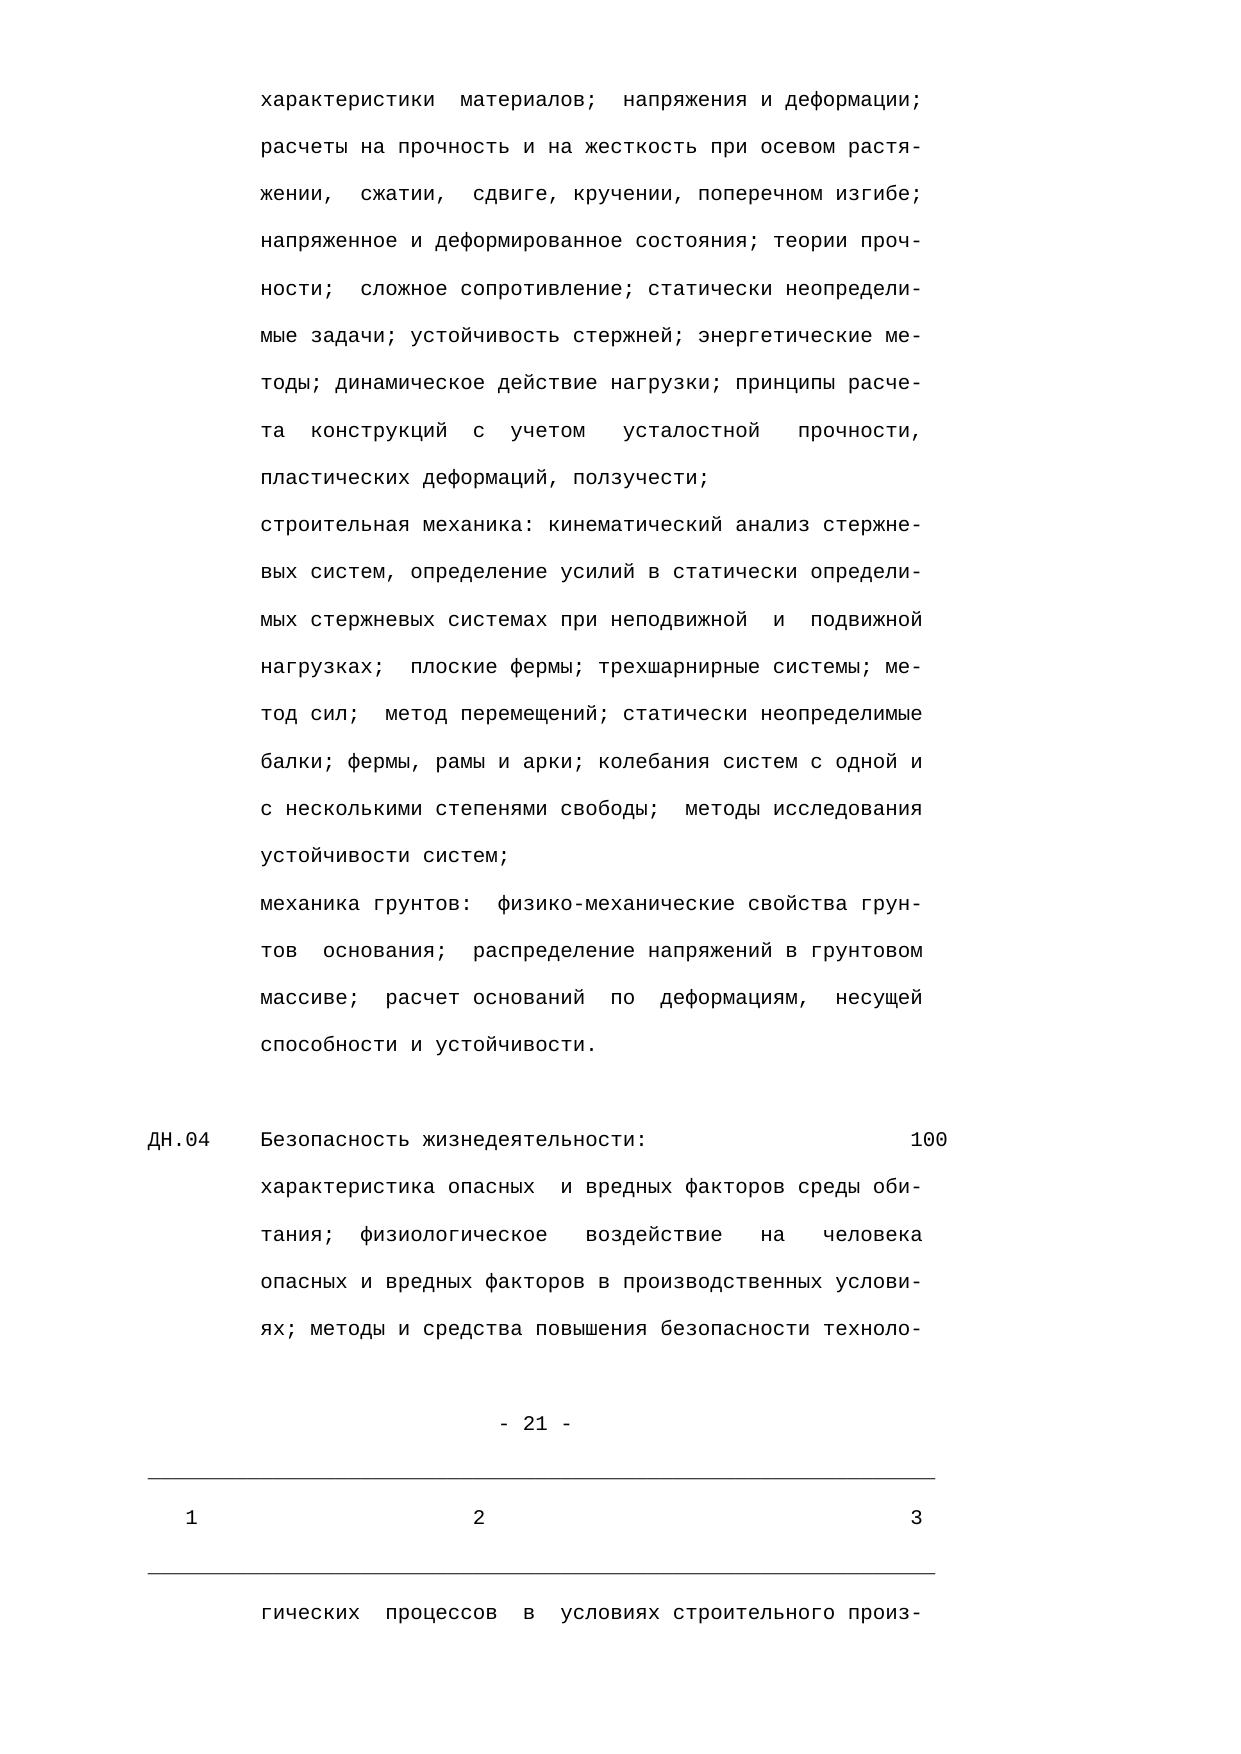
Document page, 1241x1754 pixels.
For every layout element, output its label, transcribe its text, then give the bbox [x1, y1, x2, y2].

text мые задачи; устойчивость стержней; энергетические ме- [148, 325, 1152, 349]
text балки; фермы, рамы и арки; колебания систем с одной и [148, 751, 1152, 774]
text с несколькими степенями свободы; методы исследования [148, 798, 1152, 822]
text механика грунтов: физико-механические свойства грун- [148, 893, 1152, 916]
text ДН.04 Безопасность жизнедеятельности: 100 [148, 1129, 1152, 1153]
text _______________________________________________________________ [148, 1460, 1152, 1484]
text напряженное и деформированное состояния; теории проч- [148, 231, 1152, 254]
text та конструкций с учетом усталостной прочности, [148, 420, 1152, 443]
text _______________________________________________________________ [148, 1555, 1152, 1578]
text - 21 - [148, 1413, 1152, 1436]
text ности; сложное сопротивление; статически неопредели- [148, 278, 1152, 301]
text жении, сжатии, сдвиге, кручении, поперечном изгибе; [148, 183, 1152, 207]
text ях; методы и средства повышения безопасности техноло- [148, 1318, 1152, 1342]
text массиве; расчет оснований по деформациям, несущей [148, 987, 1152, 1011]
text нагрузках; плоские фермы; трехшарнирные системы; ме- [148, 656, 1152, 680]
text способности и устойчивости. [148, 1034, 1152, 1058]
text характеристики материалов; напряжения и деформации; [148, 89, 1152, 112]
text 1 2 3 [148, 1507, 1152, 1531]
text устойчивости систем; [148, 845, 1152, 869]
text характеристика опасных и вредных факторов среды оби- [148, 1176, 1152, 1200]
text тов основания; распределение напряжений в грунтовом [148, 940, 1152, 963]
text строительная механика: кинематический анализ стержне- [148, 514, 1152, 538]
text пластических деформаций, ползучести; [148, 467, 1152, 491]
text опасных и вредных факторов в производственных услови- [148, 1271, 1152, 1294]
text расчеты на прочность и на жесткость при осевом растя- [148, 136, 1152, 159]
text тоды; динамическое действие нагрузки; принципы расче- [148, 372, 1152, 396]
text вых систем, определение усилий в статически определи- [148, 562, 1152, 585]
text гических процессов в условиях строительного произ- [148, 1602, 1152, 1626]
text мых стержневых системах при неподвижной и подвижной [148, 609, 1152, 632]
text тания; физиологическое воздействие на человека [148, 1224, 1152, 1247]
text тод сил; метод перемещений; статически неопределимые [148, 703, 1152, 727]
